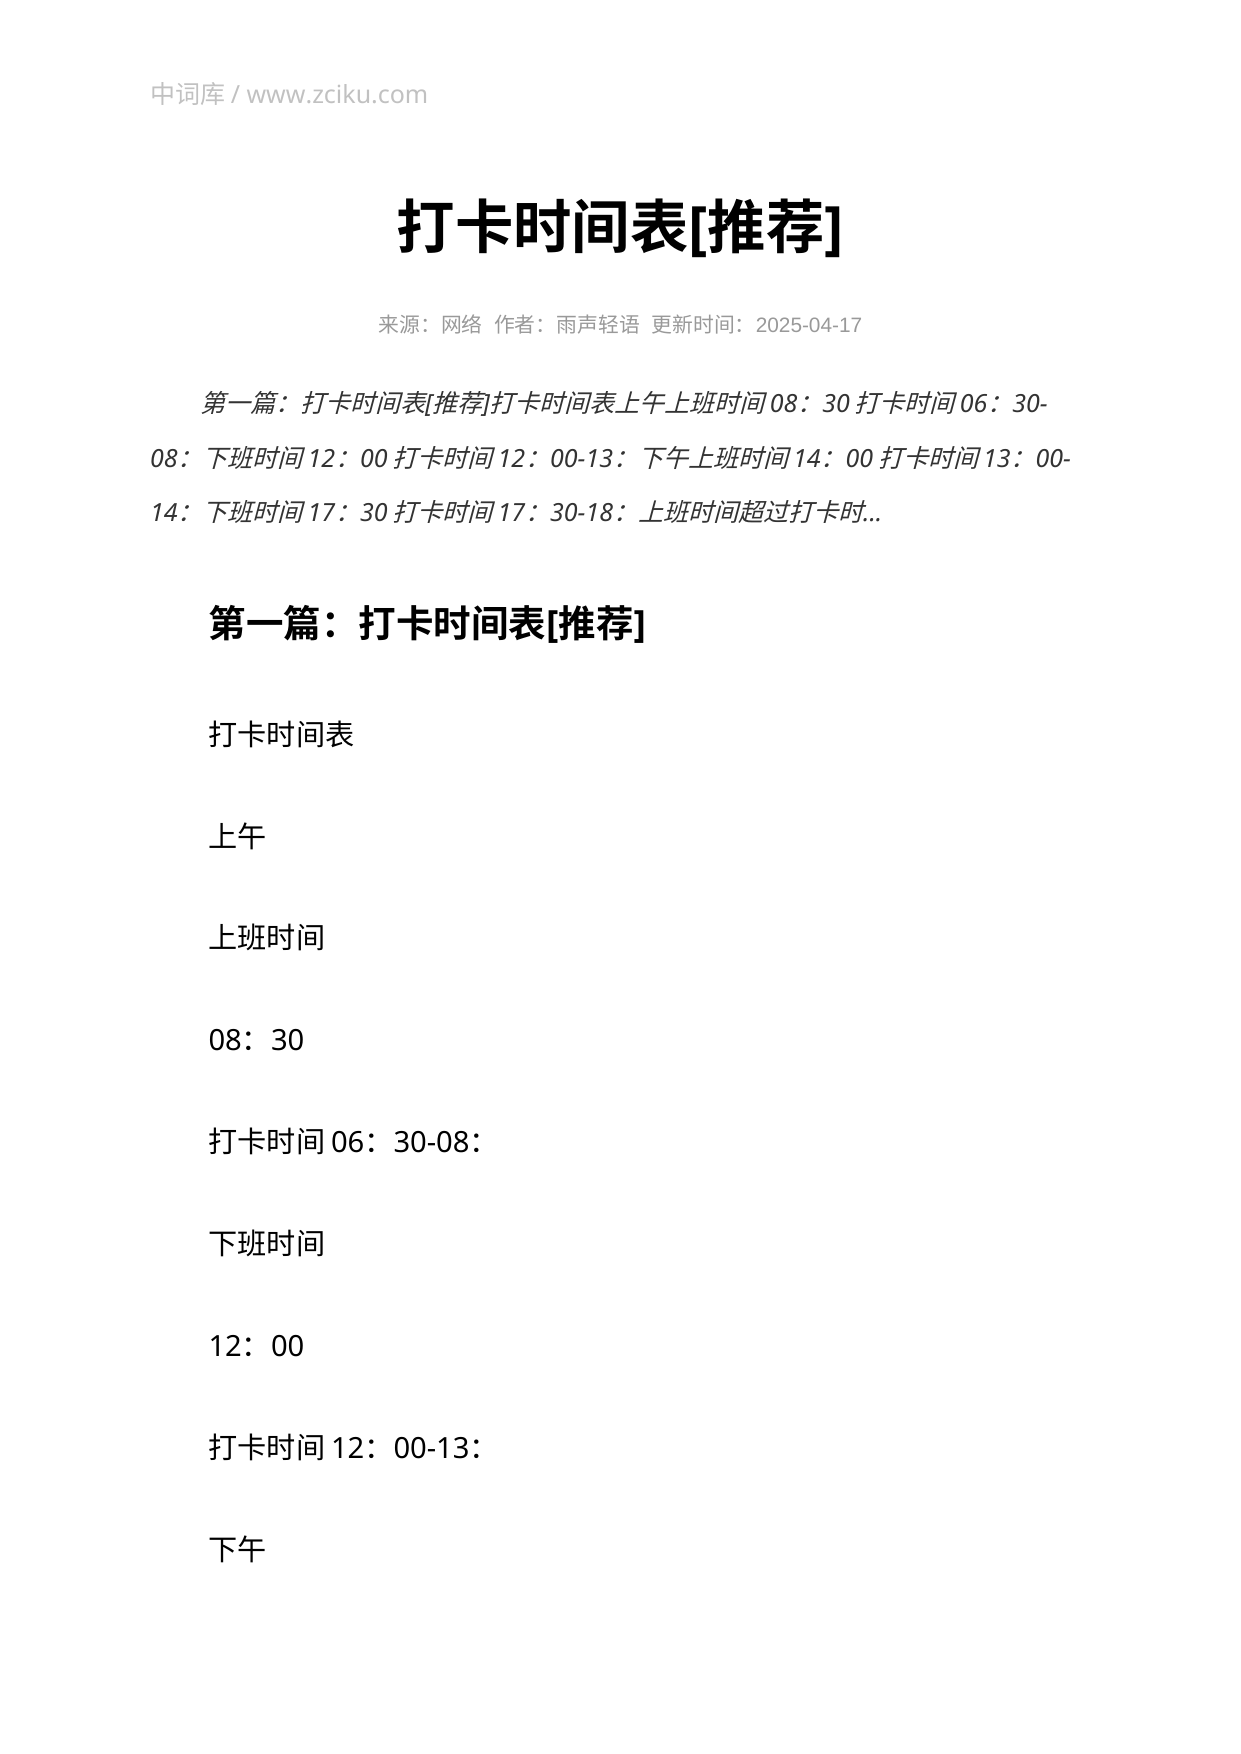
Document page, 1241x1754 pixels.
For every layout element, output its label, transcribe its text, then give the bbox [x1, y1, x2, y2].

text 第一篇：打卡时间表[推荐] [150, 594, 1090, 648]
text 12：00 [150, 1322, 1090, 1365]
text 下午 [150, 1526, 1090, 1569]
text 来源：网络 作者：雨声轻语 更新时间：2025-04-17 [150, 313, 1090, 337]
text 上班时间 [150, 915, 1090, 957]
subtitle 打卡时间表[推荐] [150, 181, 1090, 266]
text 08：30 [150, 1017, 1090, 1059]
text 打卡时间12：00-13： [150, 1424, 1090, 1467]
text 打卡时间表 [150, 711, 1090, 754]
text 上午 [150, 813, 1090, 855]
text 打卡时间06：30-08： [150, 1119, 1090, 1161]
text 第一篇：打卡时间表[推荐]打卡时间表上午上班时间08：30打卡时间06：30-08：下班时间12：00打卡时间12：00-13：下午上班时间14：00打卡时间13：00-14：下班时间17：30打卡时间17：30-18：上班时间超过打卡时... [150, 384, 1090, 529]
text 下班时间 [150, 1221, 1090, 1263]
